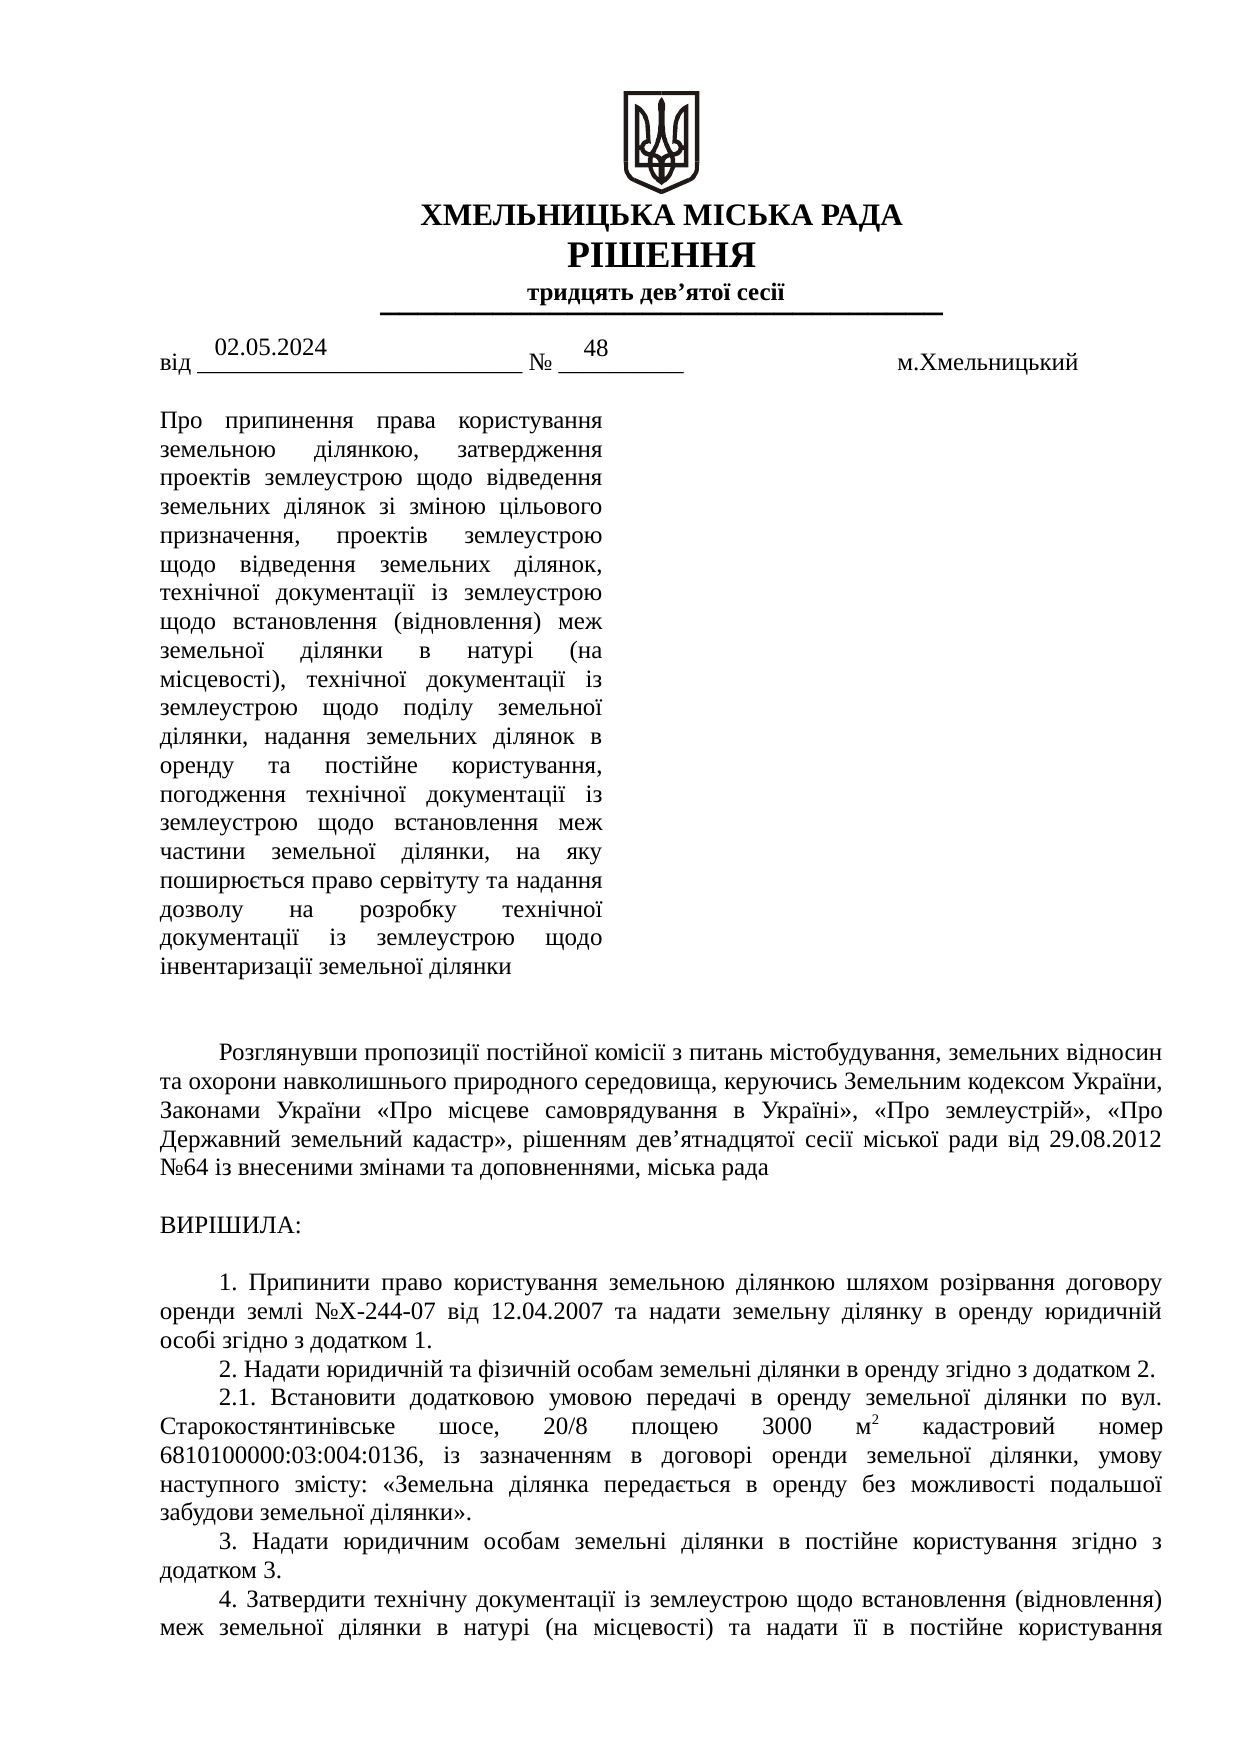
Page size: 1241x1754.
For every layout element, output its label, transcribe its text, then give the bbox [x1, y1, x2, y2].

text 2.1. Встановити додатковою умовою передачі в оренду земельної ділянки по вул. Старокостянтинівське шосе, 20/8 площею 3000 м2 кадастровий номер 6810100000:03:004:0136, із зазначенням в договорі оренди земельної ділянки, умову наступного змісту: «Земельна ділянка передається в оренду без можливості подальшої забудови земельної ділянки». [159, 1382, 1163, 1526]
text від __________________________ № __________ м.Хмельницький [159, 347, 1163, 376]
text ВИРІШИЛА: [159, 1210, 1164, 1239]
text ______________________________ [159, 276, 1163, 319]
text ХМЕЛЬНИЦЬКА МІСЬКА РАДА [159, 196, 1163, 232]
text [159, 1584, 1163, 1641]
text Про припинення права користування земельною ділянкою, затвердження проектів землеустрою щодо відведення земельних ділянок зі зміною цільового призначення, проектів землеустрою щодо відведення земельних ділянок, технічної документації із землеустрою щодо встановлення (відновлення) меж земельної ділянки в натурі (на місцевості), технічної документації із землеустрою щодо поділу земельної ділянки, надання земельних ділянок в оренду та постійне користування, погодження технічної документації із землеустрою щодо встановлення меж частини земельної ділянки, на яку поширюється право сервітуту та надання дозволу на розробку технічної документації із землеустрою щодо інвентаризації земельної ділянки [159, 865, 602, 980]
text Про припинення права користування земельною ділянкою, затвердження проектів землеустрою щодо відведення земельних ділянок зі зміною цільового призначення, проектів землеустрою щодо відведення земельних ділянок, технічної документації із землеустрою щодо встановлення (відновлення) меж земельної ділянки в натурі (на місцевості), технічної документації із землеустрою щодо поділу земельної ділянки, надання земельних ділянок в оренду та постійне користування, погодження технічної документації із землеустрою щодо встановлення меж частини земельної ділянки, на яку поширюється право сервітуту та надання дозволу на розробку технічної документації із землеустрою щодо інвентаризації земельної ділянки [159, 405, 602, 887]
text 3. Надати юридичним особам земельні ділянки в постійне користування згідно з додатком 3. [159, 1526, 1163, 1584]
text 2. Надати юридичній та фізичній особам земельні ділянки в оренду згідно з додатком 2. [159, 1354, 1163, 1382]
text Розглянувши пропозиції постійної комісії з питань містобудування, земельних відносин та охорони навколишнього природного середовища, керуючись Земельним кодексом України, Законами України «Про місцеве самоврядування в Україні», «Про землеустрій», «Про Державний земельний кадастр», рішенням дев’ятнадцятої сесії міської ради від 29.08.2012 №64 із внесеними змінами та доповненнями, міська рада [159, 1037, 1163, 1181]
text РІШЕННЯ [159, 232, 1163, 276]
text 1. Припинити право користування земельною ділянкою шляхом розірвання договору оренди землі №Х-244-07 від 12.04.2007 та надати земельну ділянку в оренду юридичній особі згідно з додатком 1. [159, 1267, 1163, 1354]
